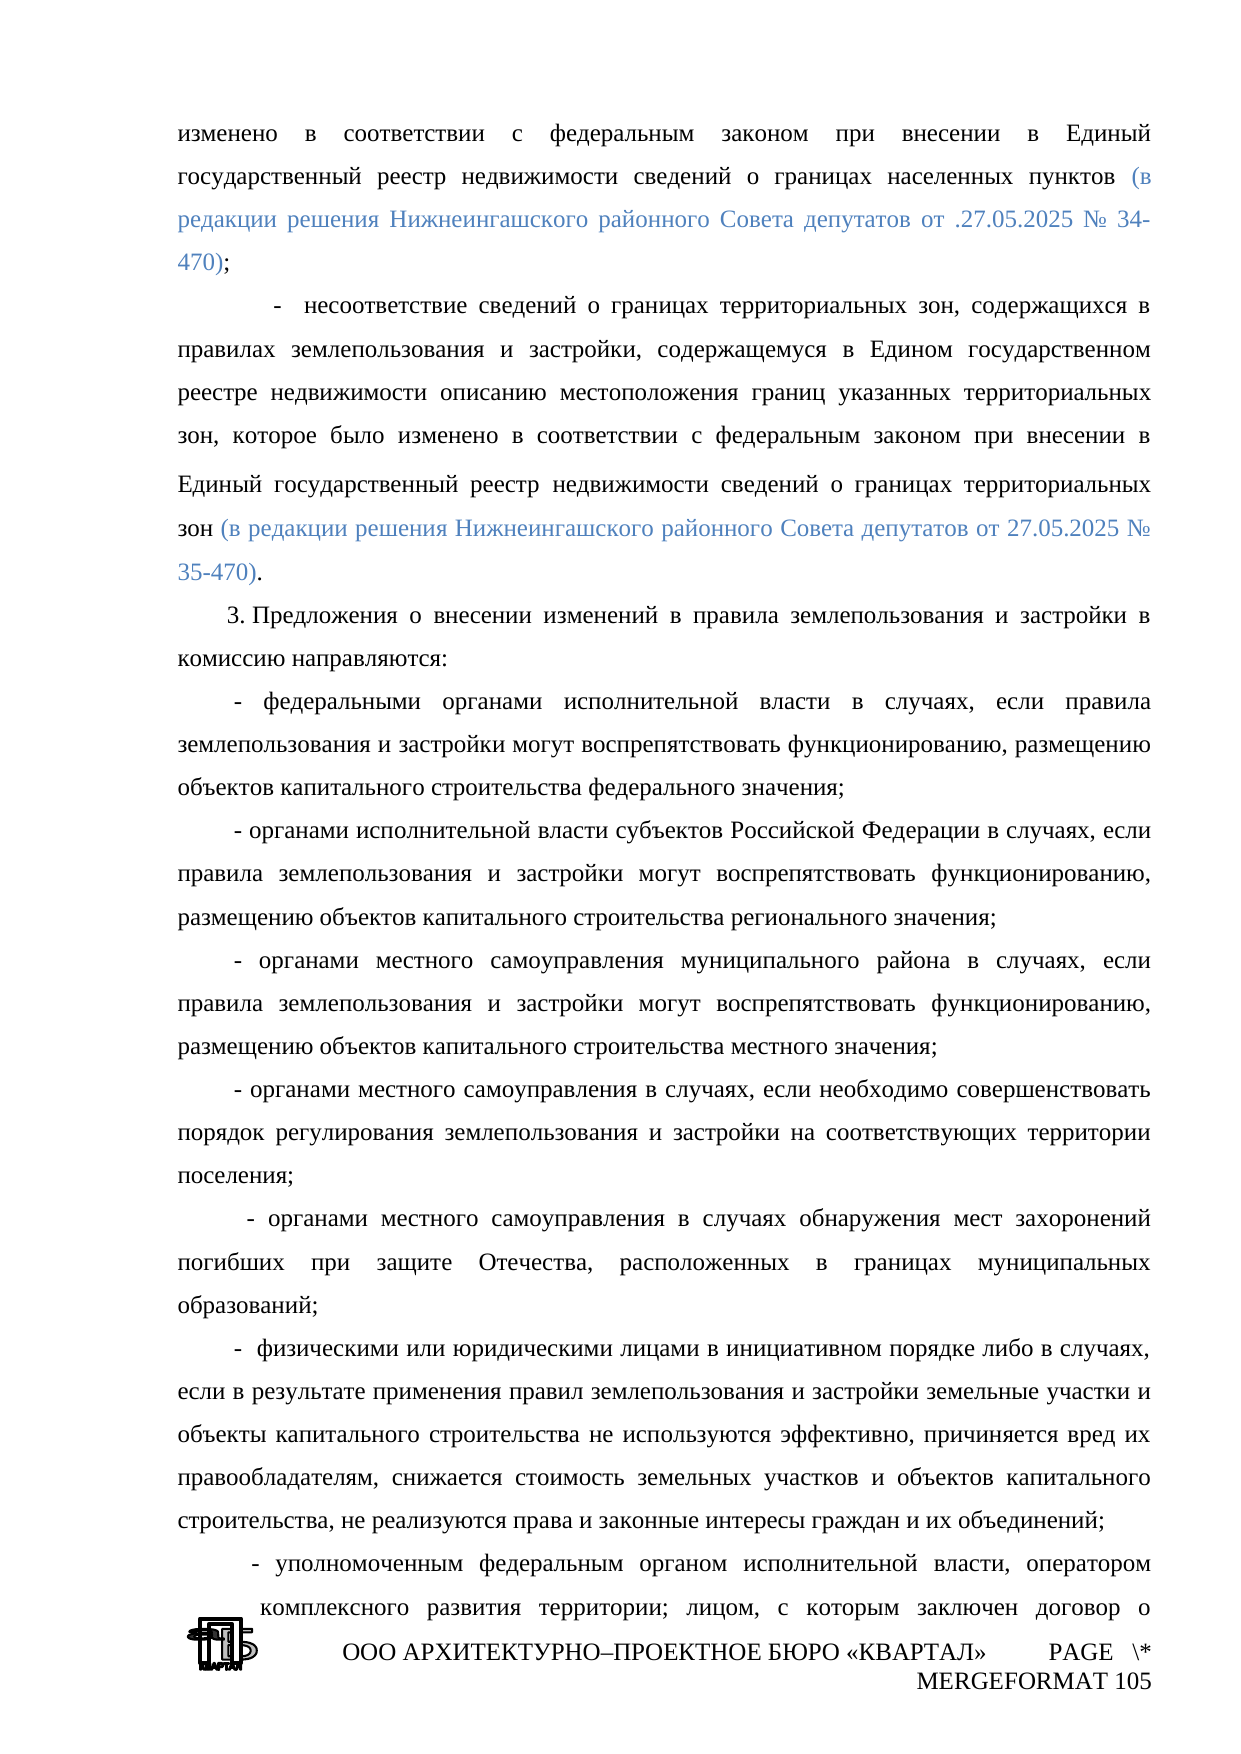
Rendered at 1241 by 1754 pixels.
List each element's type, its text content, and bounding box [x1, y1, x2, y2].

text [177, 118, 1152, 276]
text - физическими или юридическими лицами в инициативном порядке либо в случаях, если в результате применения правил землепользования и застройки земельные участки и объекты капитального строительства не используются эффективно, причиняется вред их правообладателям, снижается стоимость земельных участков и объектов капитального строительства, не реализуются права и законные интересы граждан и их объединений; [177, 1333, 1152, 1534]
text - органами местного самоуправления в случаях обнаружения мест захоронений погибших при защите Отечества, расположенных в границах муниципальных образований; [177, 1203, 1152, 1318]
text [177, 1548, 1152, 1620]
text 3. Предложения о внесении изменений в правила землепользования и застройки в комиссию направляются: [177, 600, 1152, 672]
text - органами местного самоуправления в случаях, если необходимо совершенствовать порядок регулирования землепользования и застройки на соответствующих территории поселения; [177, 1074, 1152, 1189]
text - органами местного самоуправления муниципального района в случаях, если правила землепользования и застройки могут воспрепятствовать функционированию, размещению объектов капитального строительства местного значения; [177, 945, 1152, 1060]
text - федеральными органами исполнительной власти в случаях, если правила землепользования и застройки могут воспрепятствовать функционированию, размещению объектов капитального строительства федерального значения; [177, 686, 1152, 801]
text - органами исполнительной власти субъектов Российской Федерации в случаях, если правила землепользования и застройки могут воспрепятствовать функционированию, размещению объектов капитального строительства регионального значения; [177, 815, 1152, 930]
text - несоответствие сведений о границах территориальных зон, содержащихся в правилах землепользования и застройки, содержащемуся в Едином государственном реестре недвижимости описанию местоположения границ указанных территориальных зон, которое было изменено в соответствии с федеральным законом при внесении в Единый государственный реестр недвижимости сведений о границах территориальных зон (в редакции решения Нижнеингашского районного Совета депутатов от 27.05.2025 № 35-470). [177, 291, 1152, 585]
